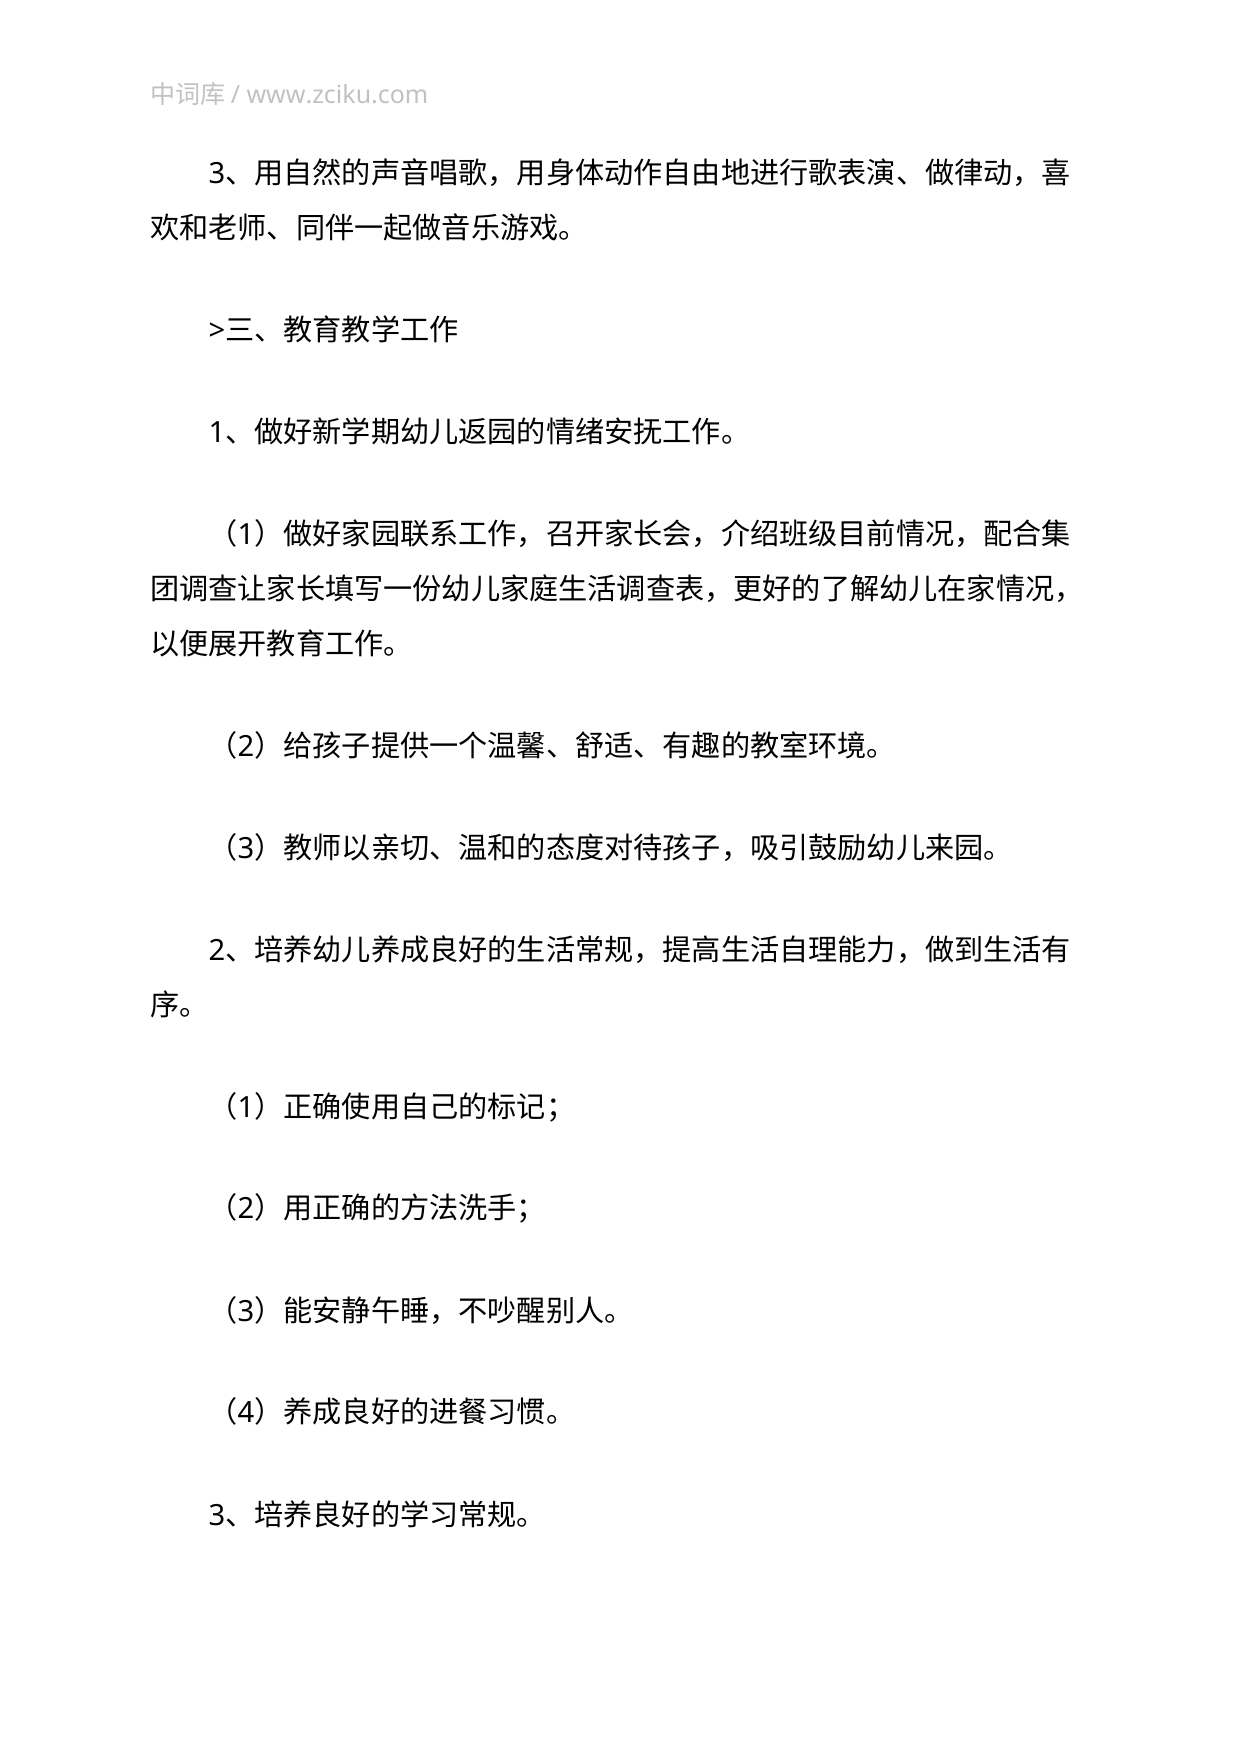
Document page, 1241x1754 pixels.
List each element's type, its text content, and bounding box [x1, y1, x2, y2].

text 1、做好新学期幼儿返园的情绪安抚工作。 [150, 409, 1090, 451]
text （4）养成良好的进餐习惯。 [150, 1389, 1090, 1431]
text （3）能安静午睡，不吵醒别人。 [150, 1287, 1090, 1329]
text （2）用正确的方法洗手； [150, 1185, 1090, 1227]
text （3）教师以亲切、温和的态度对待孩子，吸引鼓励幼儿来园。 [150, 824, 1090, 867]
text （1）做好家园联系工作，召开家长会，介绍班级目前情况，配合集团调查让家长填写一份幼儿家庭生活调查表，更好的了解幼儿在家情况，以便展开教育工作。 [150, 511, 1090, 663]
text >三、教育教学工作 [150, 307, 1090, 349]
text 3、培养良好的学习常规。 [150, 1491, 1090, 1533]
text （1）正确使用自己的标记； [150, 1083, 1090, 1126]
text 3、用自然的声音唱歌，用身体动作自由地进行歌表演、做律动，喜欢和老师、同伴一起做音乐游戏。 [150, 150, 1090, 247]
text 2、培养幼儿养成良好的生活常规，提高生活自理能力，做到生活有序。 [150, 926, 1090, 1024]
text （2）给孩子提供一个温馨、舒适、有趣的教室环境。 [150, 722, 1090, 765]
